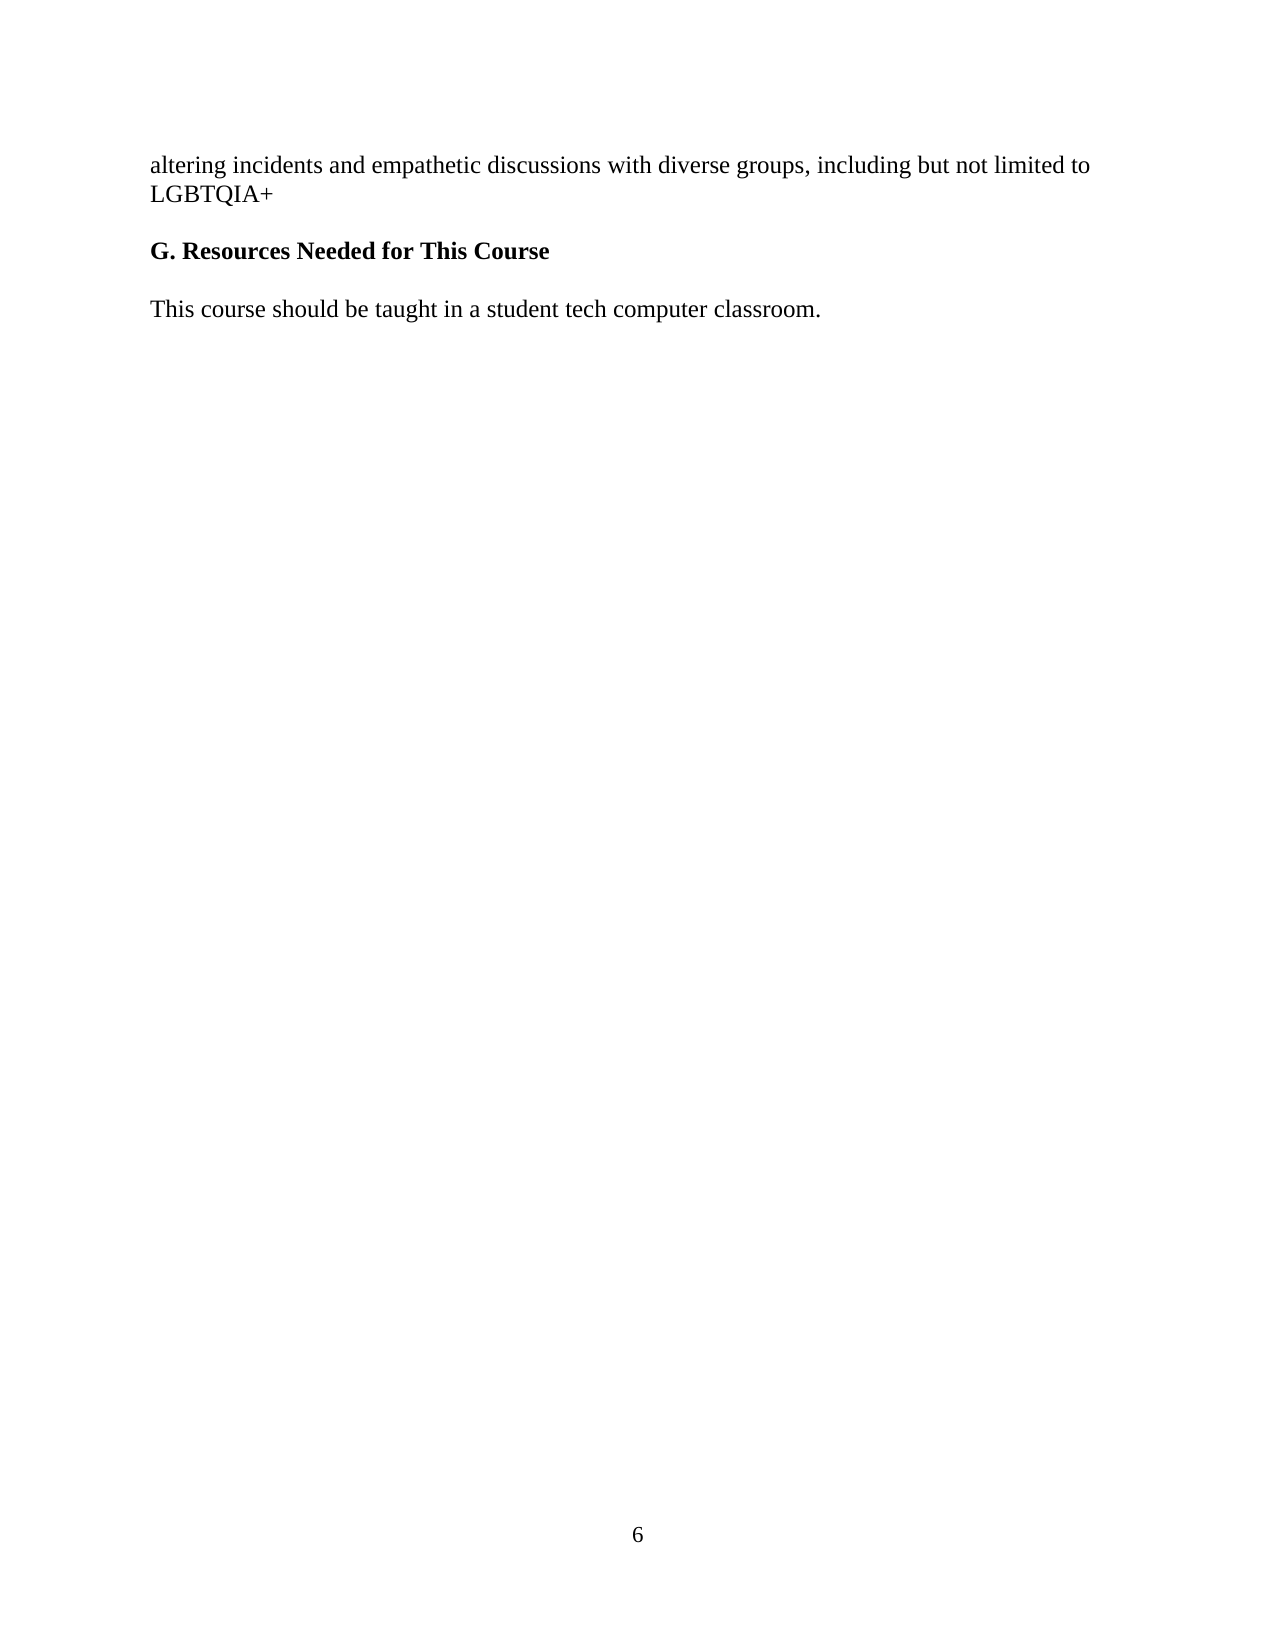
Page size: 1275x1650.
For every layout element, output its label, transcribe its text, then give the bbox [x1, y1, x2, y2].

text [150, 150, 1125, 207]
text This course should be taught in a student tech computer classroom. [150, 294, 1125, 322]
text G. Resources Needed for This Course [150, 236, 1125, 265]
